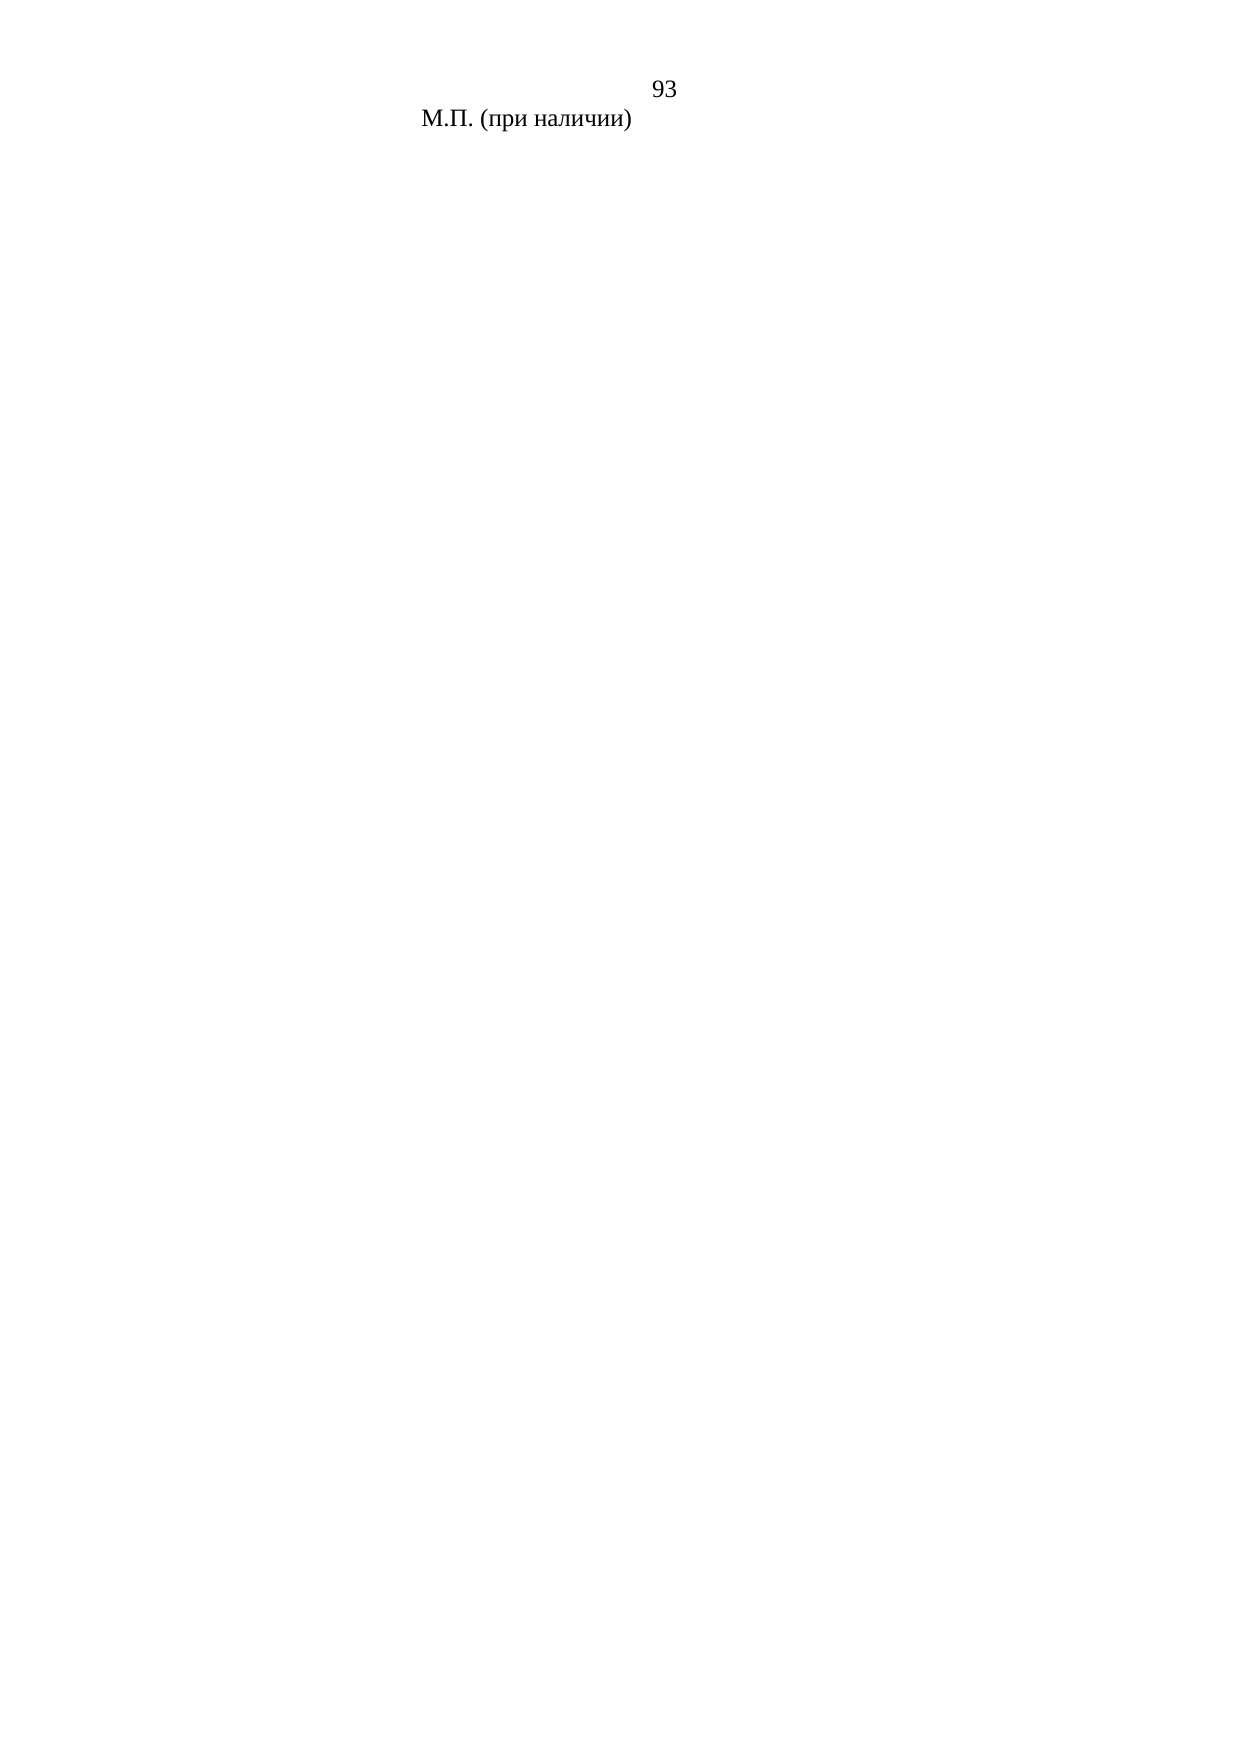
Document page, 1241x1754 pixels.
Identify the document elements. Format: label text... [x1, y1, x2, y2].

text М.П. (при наличии) [177, 103, 1152, 131]
